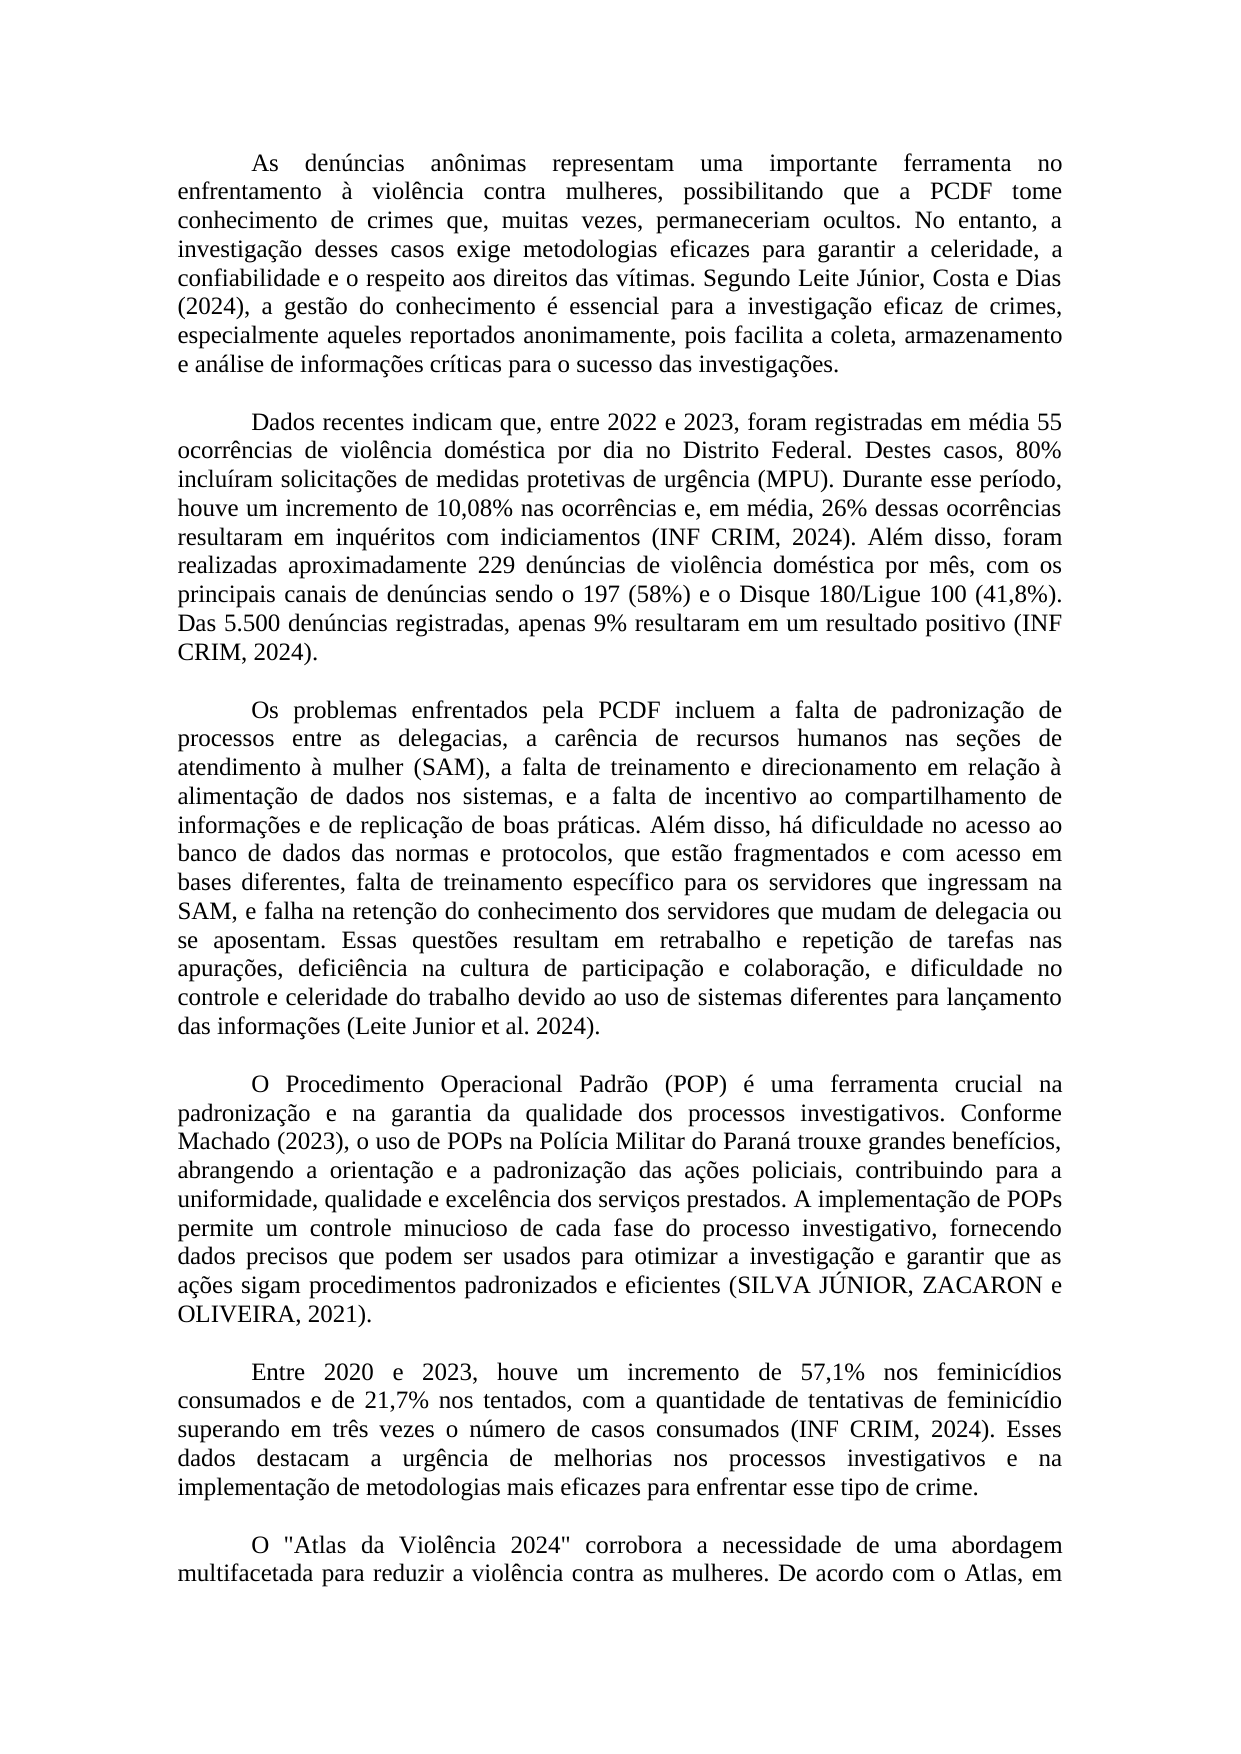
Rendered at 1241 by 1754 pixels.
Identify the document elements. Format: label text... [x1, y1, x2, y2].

text Dados recentes indicam que, entre 2022 e 2023, foram registradas em média 55 ocorrências de violência doméstica por dia no Distrito Federal. Destes casos, 80% incluíram solicitações de medidas protetivas de urgência (MPU). Durante esse período, houve um incremento de 10,08% nas ocorrências e, em média, 26% dessas ocorrências resultaram em inquéritos com indiciamentos (INF CRIM, 2024). Além disso, foram realizadas aproximadamente 229 denúncias de violência doméstica por mês, com os principais canais de denúncias sendo o 197 (58%) e o Disque 180/Ligue 100 (41,8%). Das 5.500 denúncias registradas, apenas 9% resultaram em um resultado positivo (INF CRIM, 2024). [177, 407, 1063, 666]
text Os problemas enfrentados pela PCDF incluem a falta de padronização de processos entre as delegacias, a carência de recursos humanos nas seções de atendimento à mulher (SAM), a falta de treinamento e direcionamento em relação à alimentação de dados nos sistemas, e a falta de incentivo ao compartilhamento de informações e de replicação de boas práticas. Além disso, há dificuldade no acesso ao banco de dados das normas e protocolos, que estão fragmentados e com acesso em bases diferentes, falta de treinamento específico para os servidores que ingressam na SAM, e falha na retenção do conhecimento dos servidores que mudam de delegacia ou se aposentam. Essas questões resultam em retrabalho e repetição de tarefas nas apurações, deficiência na cultura de participação e colaboração, e dificuldade no controle e celeridade do trabalho devido ao uso de sistemas diferentes para lançamento das informações (Leite Junior et al. 2024). [177, 695, 1063, 1040]
text O Procedimento Operacional Padrão (POP) é uma ferramenta crucial na padronização e na garantia da qualidade dos processos investigativos. Conforme Machado (2023), o uso de POPs na Polícia Militar do Paraná trouxe grandes benefícios, abrangendo a orientação e a padronização das ações policiais, contribuindo para a uniformidade, qualidade e excelência dos serviços prestados. A implementação de POPs permite um controle minucioso de cada fase do processo investigativo, fornecendo dados precisos que podem ser usados para otimizar a investigação e garantir que as ações sigam procedimentos padronizados e eficientes (SILVA JÚNIOR, ZACARON e OLIVEIRA, 2021). [177, 1069, 1063, 1328]
text Entre 2020 e 2023, houve um incremento de 57,1% nos feminicídios consumados e de 21,7% nos tentados, com a quantidade de tentativas de feminicídio superando em três vezes o número de casos consumados (INF CRIM, 2024). Esses dados destacam a urgência de melhorias nos processos investigativos e na implementação de metodologias mais eficazes para enfrentar esse tipo de crime. [177, 1357, 1063, 1501]
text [177, 1530, 1063, 1587]
text As denúncias anônimas representam uma importante ferramenta no enfrentamento à violência contra mulheres, possibilitando que a PCDF tome conhecimento de crimes que, muitas vezes, permaneceriam ocultos. No entanto, a investigação desses casos exige metodologias eficazes para garantir a celeridade, a confiabilidade e o respeito aos direitos das vítimas. Segundo Leite Júnior, Costa e Dias (2024), a gestão do conhecimento é essencial para a investigação eficaz de crimes, especialmente aqueles reportados anonimamente, pois facilita a coleta, armazenamento e análise de informações críticas para o sucesso das investigações. [177, 148, 1063, 378]
